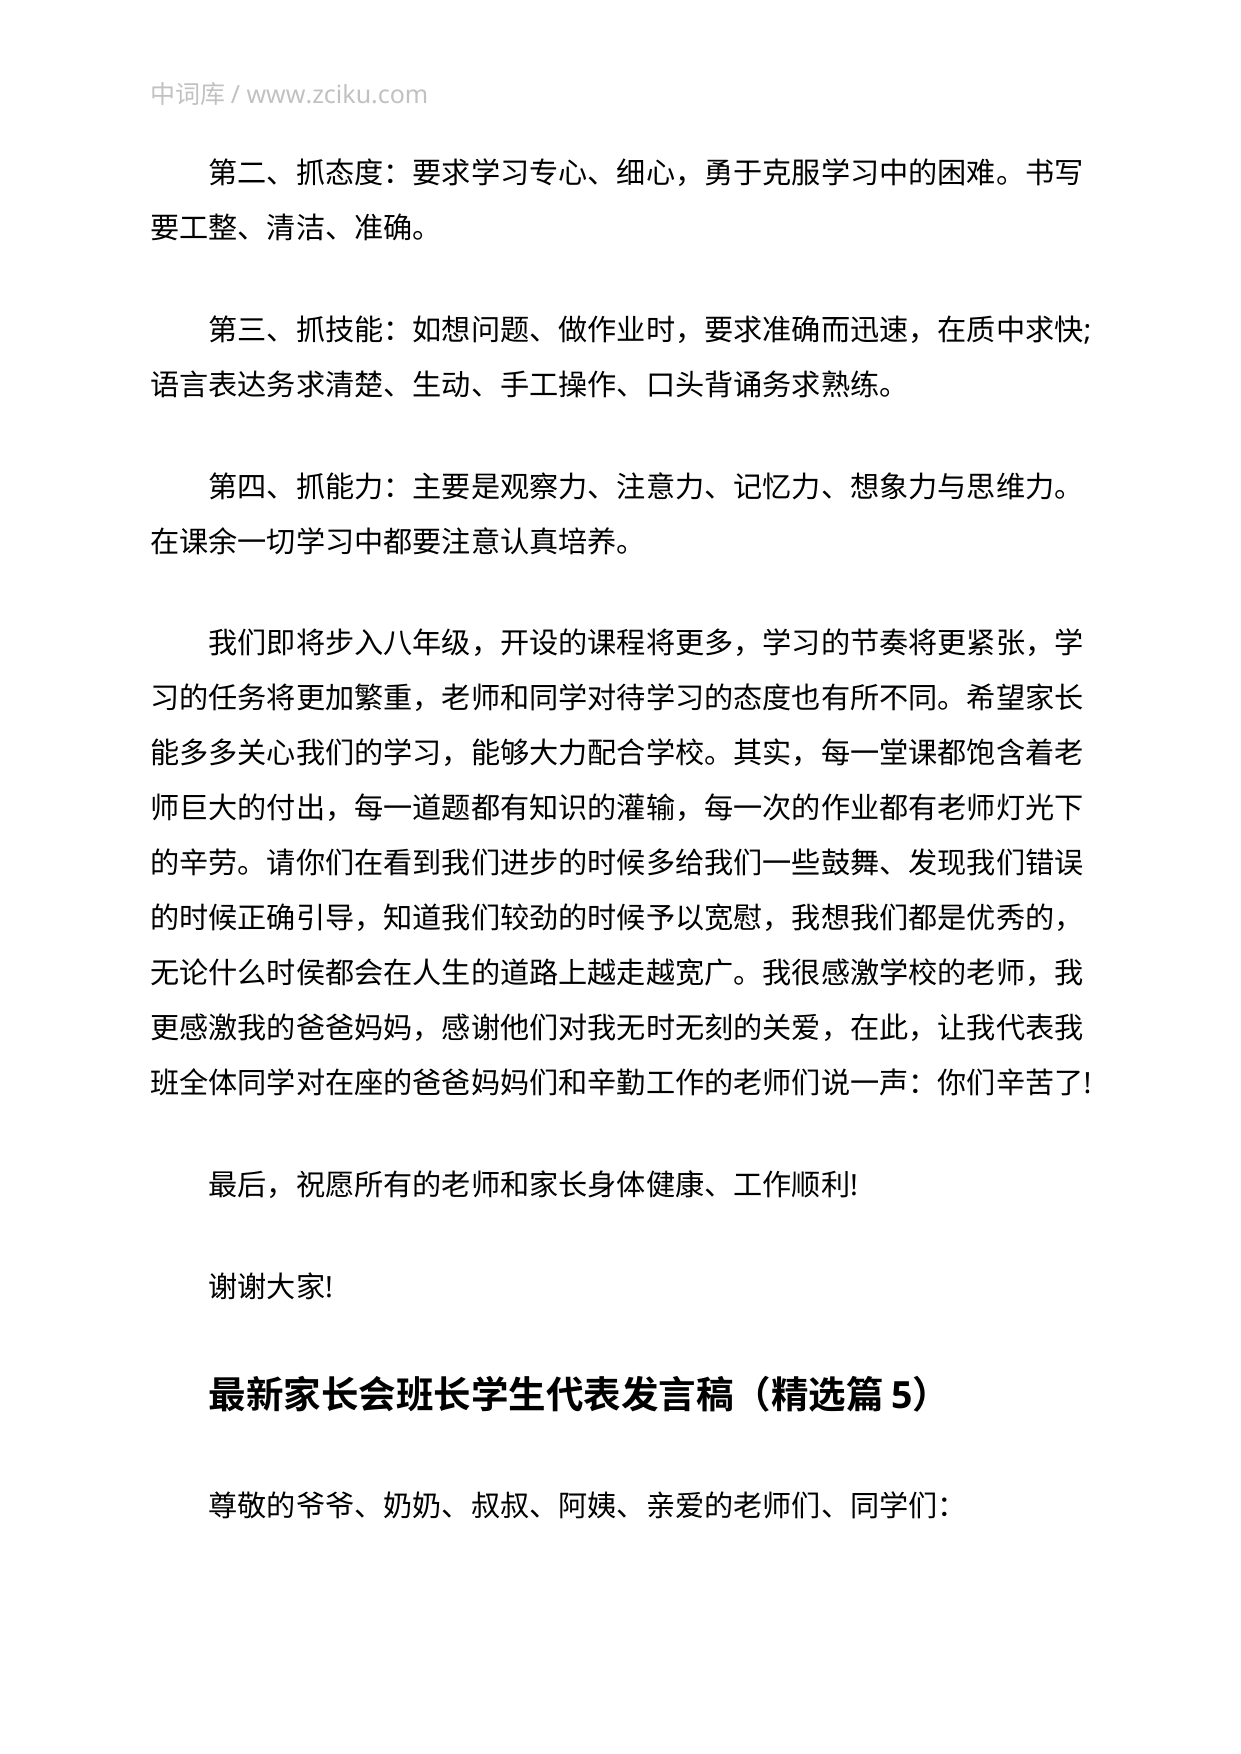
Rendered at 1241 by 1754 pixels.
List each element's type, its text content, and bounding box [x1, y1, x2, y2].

text 第四、抓能力：主要是观察力、注意力、记忆力、想象力与思维力。在课余一切学习中都要注意认真培养。 [150, 463, 1090, 561]
text 最后，祝愿所有的老师和家长身体健康、工作顺利! [150, 1161, 1090, 1204]
text 第二、抓态度：要求学习专心、细心，勇于克服学习中的困难。书写要工整、清洁、准确。 [150, 150, 1090, 247]
text 尊敬的爷爷、奶奶、叔叔、阿姨、亲爱的老师们、同学们： [150, 1483, 1090, 1525]
text 我们即将步入八年级，开设的课程将更多，学习的节奏将更紧张，学习的任务将更加繁重，老师和同学对待学习的态度也有所不同。希望家长能多多关心我们的学习，能够大力配合学校。其实，每一堂课都饱含着老师巨大的付出，每一道题都有知识的灌输，每一次的作业都有老师灯光下的辛劳。请你们在看到我们进步的时候多给我们一些鼓舞、发现我们错误的时候正确引导，知道我们较劲的时候予以宽慰，我想我们都是优秀的，无论什么时侯都会在人生的道路上越走越宽广。我很感激学校的老师，我更感激我的爸爸妈妈，感谢他们对我无时无刻的关爱，在此，让我代表我班全体同学对在座的爸爸妈妈们和辛勤工作的老师们说一声：你们辛苦了! [150, 620, 1090, 1102]
text 谢谢大家! [150, 1263, 1090, 1306]
text 最新家长会班长学生代表发言稿（精选篇5） [150, 1365, 1090, 1420]
text 第三、抓技能：如想问题、做作业时，要求准确而迅速，在质中求快;语言表达务求清楚、生动、手工操作、口头背诵务求熟练。 [150, 307, 1090, 404]
